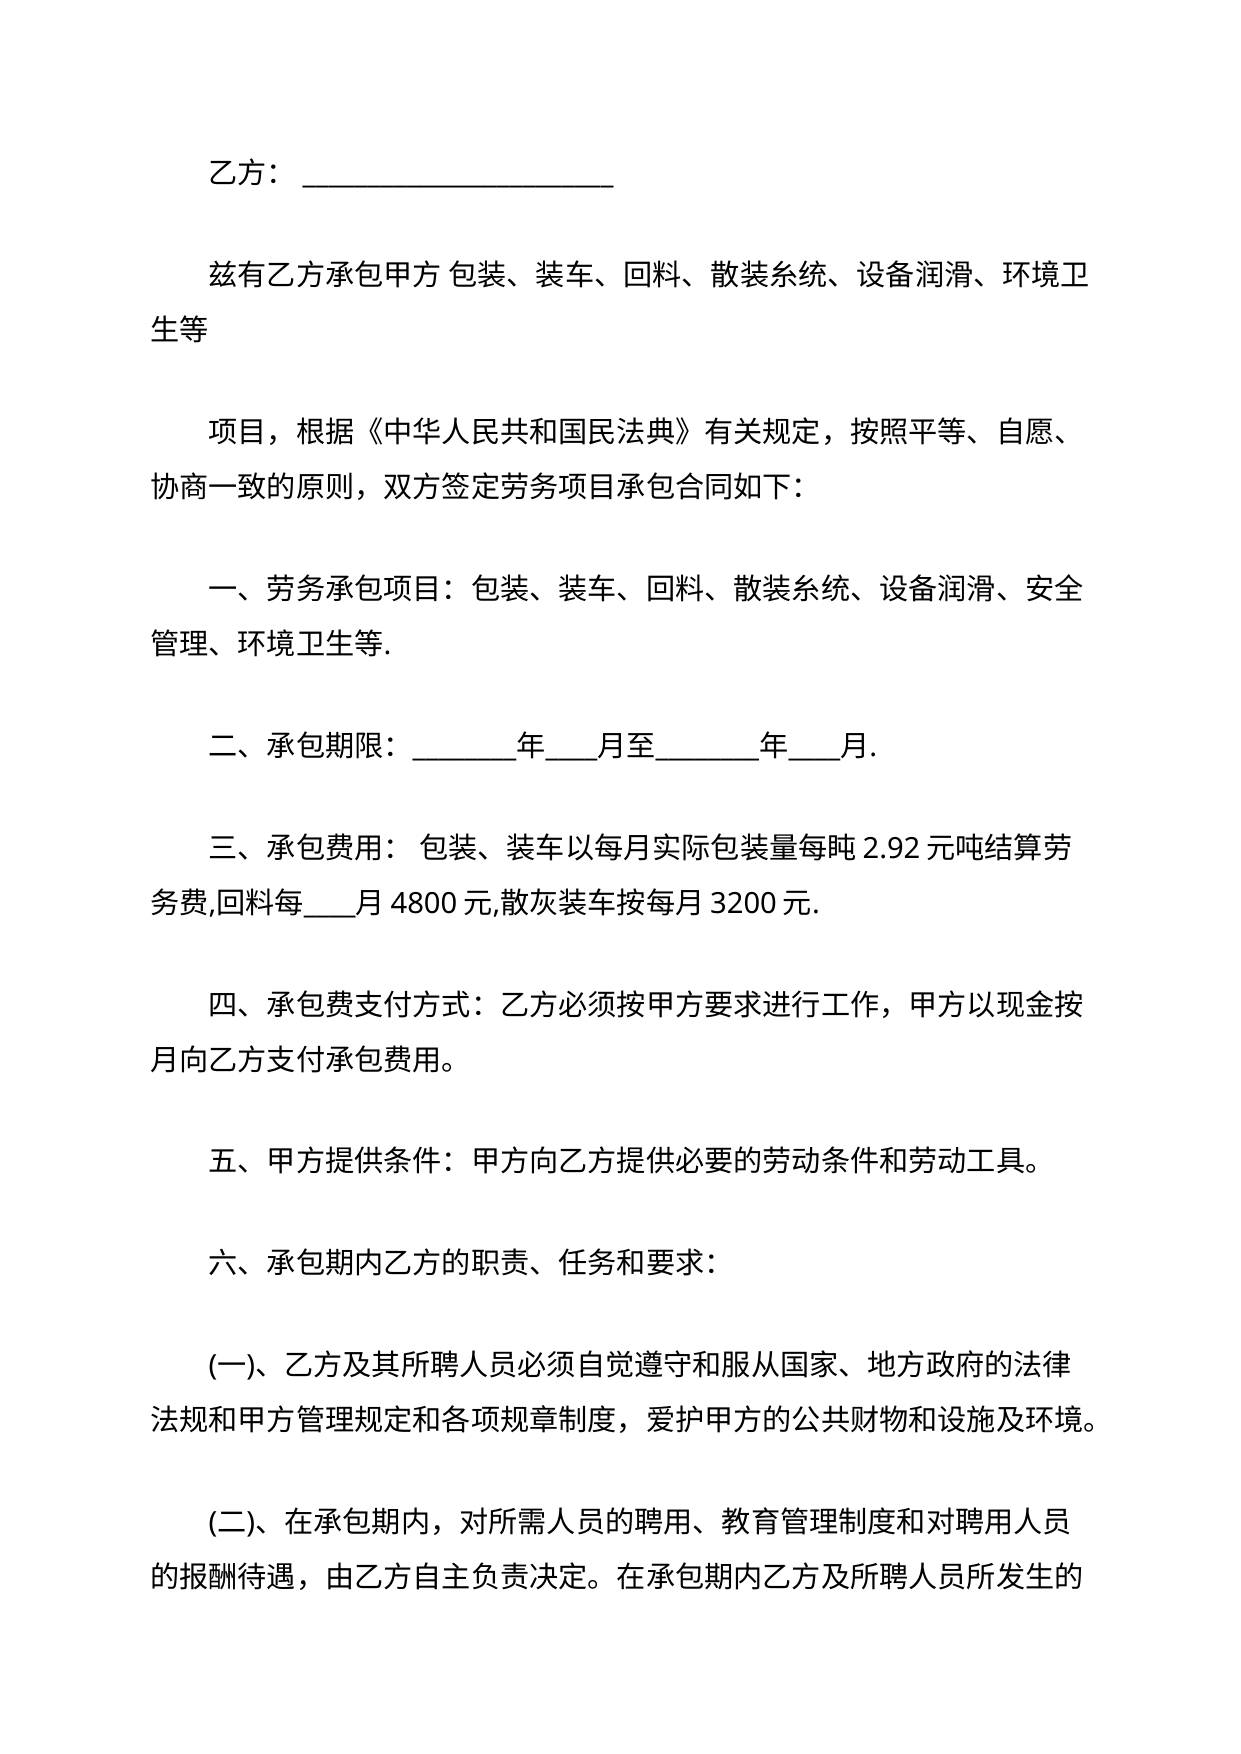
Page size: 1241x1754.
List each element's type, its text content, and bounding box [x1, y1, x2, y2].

text 一、劳务承包项目：包装、装车、回料、散装糸统、设备润滑、安全管理、环境卫生等. [150, 565, 1090, 663]
text 六、承包期内乙方的职责、任务和要求： [150, 1239, 1090, 1282]
text 兹有乙方承包甲方 包装、装车、回料、散装糸统、设备润滑、环境卫生等 [150, 252, 1090, 349]
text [150, 1498, 1090, 1595]
text 三、承包费用： 包装、装车以每月实际包装量每盹2.92元吨结算劳务费,回料每____月4800元,散灰装车按每月3200元. [150, 824, 1090, 922]
text (一)、乙方及其所聘人员必须自觉遵守和服从国家、地方政府的法律法规和甲方管理规定和各项规章制度，爱护甲方的公共财物和设施及环境。 [150, 1341, 1090, 1439]
text 乙方： ________________________ [150, 150, 1090, 192]
text 四、承包费支付方式：乙方必须按甲方要求进行工作，甲方以现金按月向乙方支付承包费用。 [150, 981, 1090, 1078]
text 二、承包期限：________年____月至________年____月. [150, 722, 1090, 764]
text 项目，根据《中华人民共和国民法典》有关规定，按照平等、自愿、协商一致的原则，双方签定劳务项目承包合同如下： [150, 409, 1090, 506]
text 五、甲方提供条件：甲方向乙方提供必要的劳动条件和劳动工具。 [150, 1138, 1090, 1180]
